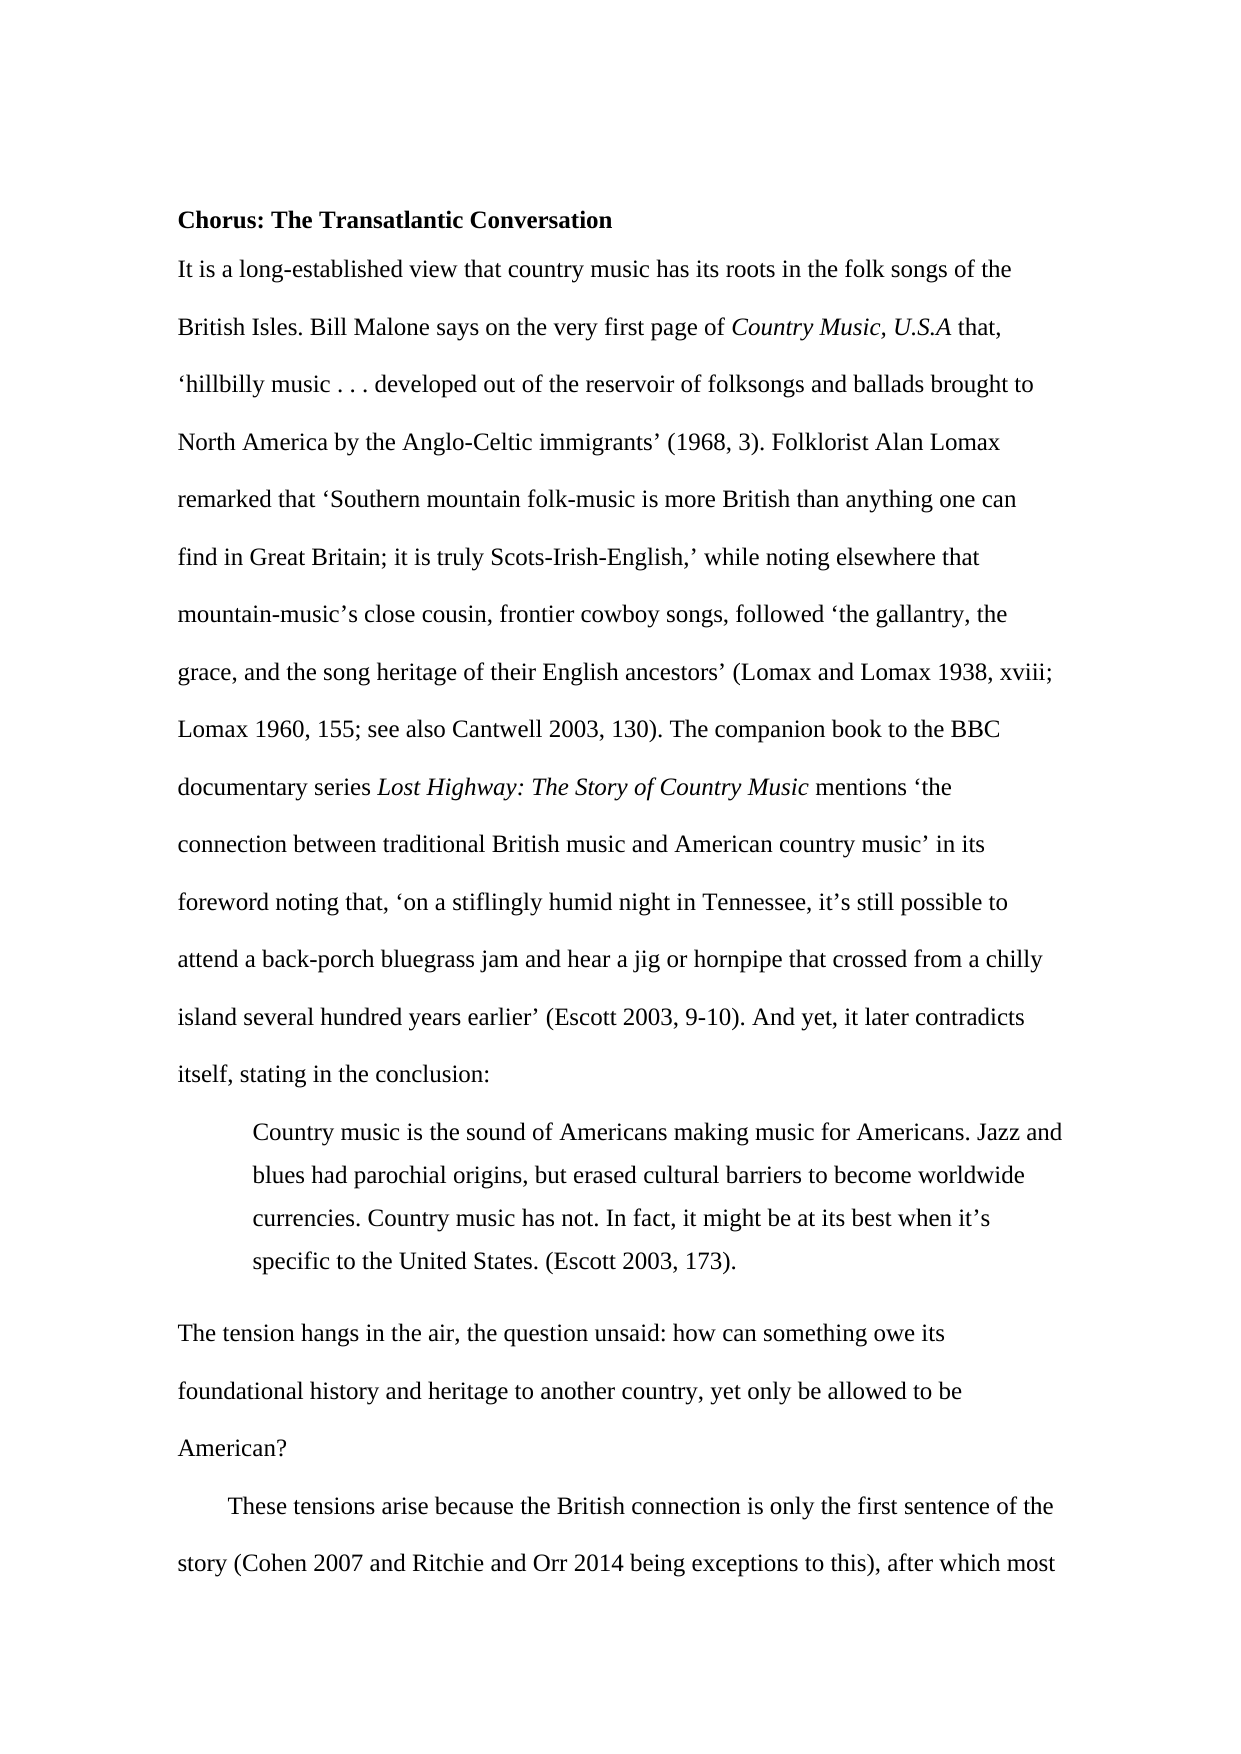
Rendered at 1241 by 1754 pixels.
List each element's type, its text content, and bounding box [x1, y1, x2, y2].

text The tension hangs in the air, the question unsaid: how can something owe its foundational history and heritage to another country, yet only be allowed to be American? [177, 1318, 1063, 1462]
subtitle Chorus: The Transatlantic Conversation [177, 205, 1004, 234]
text It is a long-established view that country music has its roots in the folk songs of the British Isles. Bill Malone says on the very first page of Country Music, U.S.A that, ‘hillbilly music . . . developed out of the reservoir of folksongs and ballads brought to North America by the Anglo-Celtic immigrants’ (1968, 3). Folklorist Alan Lomax remarked that ‘Southern mountain folk-music is more British than anything one can find in Great Britain; it is truly Scots-Irish-English,’ while noting elsewhere that mountain-music’s close cousin, frontier cowboy songs, followed ‘the gallantry, the grace, and the song heritage of their English ancestors’ (Lomax and Lomax 1938, xviii; Lomax 1960, 155; see also Cantwell 2003, 130). The companion book to the BBC documentary series Lost Highway: The Story of Country Music mentions ‘the connection between traditional British music and American country music’ in its foreword noting that, ‘on a stiflingly humid night in Tennessee, it’s still possible to attend a back-porch bluegrass jam and hear a jig or hornpipe that crossed from a chilly island several hundred years earlier’ (Escott 2003, 9-10). And yet, it later contradicts itself, stating in the conclusion: [177, 254, 1063, 1088]
text Country music is the sound of Americans making music for Americans. Jazz and blues had parochial origins, but erased cultural barriers to become worldwide currencies. Country music has not. In fact, it might be at its best when it’s specific to the United States. (Escott 2003, 173). [252, 1117, 1063, 1275]
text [177, 1491, 1063, 1577]
